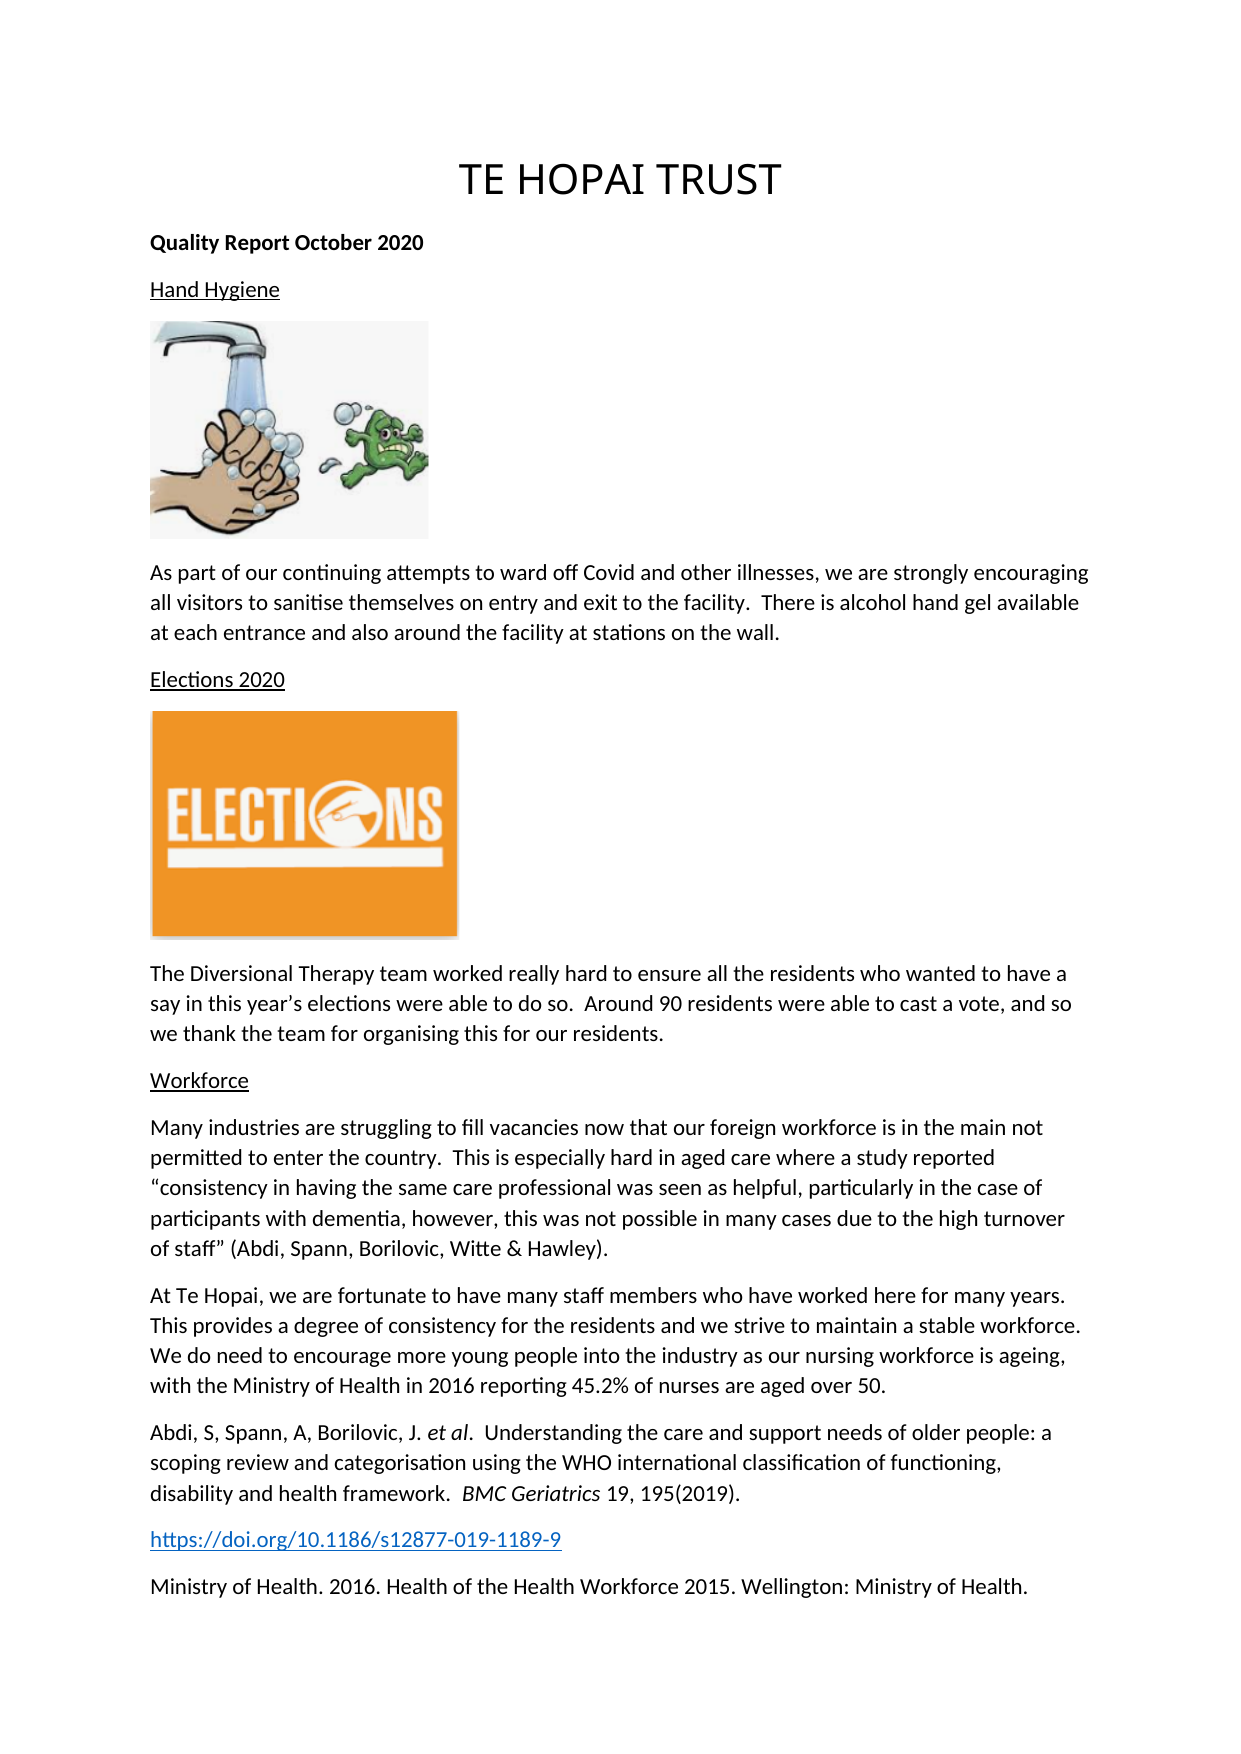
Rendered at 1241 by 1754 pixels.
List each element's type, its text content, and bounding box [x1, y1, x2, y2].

text At Te Hopai, we are fortunate to have many staff members who have worked here for many years. This provides a degree of consistency for the residents and we strive to maintain a stable workforce. We do need to encourage more young people into the industry as our nursing workforce is ageing, with the Ministry of Health in 2016 reporting 45.2% of nurses are aged over 50. [150, 1281, 1090, 1399]
text Workforce [150, 1066, 1090, 1094]
text Many industries are struggling to fill vacancies now that our foreign workforce is in the main not permitted to enter the country. This is especially hard in aged care where a study reported “consistency in having the same care professional was seen as helpful, particularly in the case of participants with dementia, however, this was not possible in many cases due to the high turnover of staff” (Abdi, Spann, Borilovic, Witte & Hawley). [150, 1113, 1090, 1262]
text https://doi.org/10.1186/s12877-019-1189-9 [150, 1526, 1090, 1553]
text TE HOPAI TRUST [150, 150, 1090, 207]
text Hand Hygiene [150, 275, 1090, 303]
text As part of our continuing attempts to ward off Covid and other illnesses, we are strongly encouraging all visitors to sanitise themselves on entry and exit to the facility. There is alcohol hand gel available at each entrance and also around the facility at stations on the wall. [150, 558, 1090, 646]
text Elections 2020 [150, 665, 1090, 693]
text Abdi, S, Spann, A, Borilovic, J. et al. Understanding the care and support needs of older people: a scoping review and categorisation using the WHO international classification of functioning, disability and health framework. BMC Geriatrics 19, 195(2019). [150, 1418, 1090, 1507]
text Ministry of Health. 2016. Health of the Health Workforce 2015. Wellington: Ministry of Health. [150, 1572, 1090, 1600]
picture [150, 321, 432, 539]
text The Diversional Therapy team worked really hard to ensure all the residents who wanted to have a say in this year’s elections were able to do so. Around 90 residents were able to cast a vote, and so we thank the team for organising this for our residents. [150, 959, 1090, 1047]
picture [150, 711, 460, 940]
text Quality Report October 2020 [150, 228, 1090, 256]
